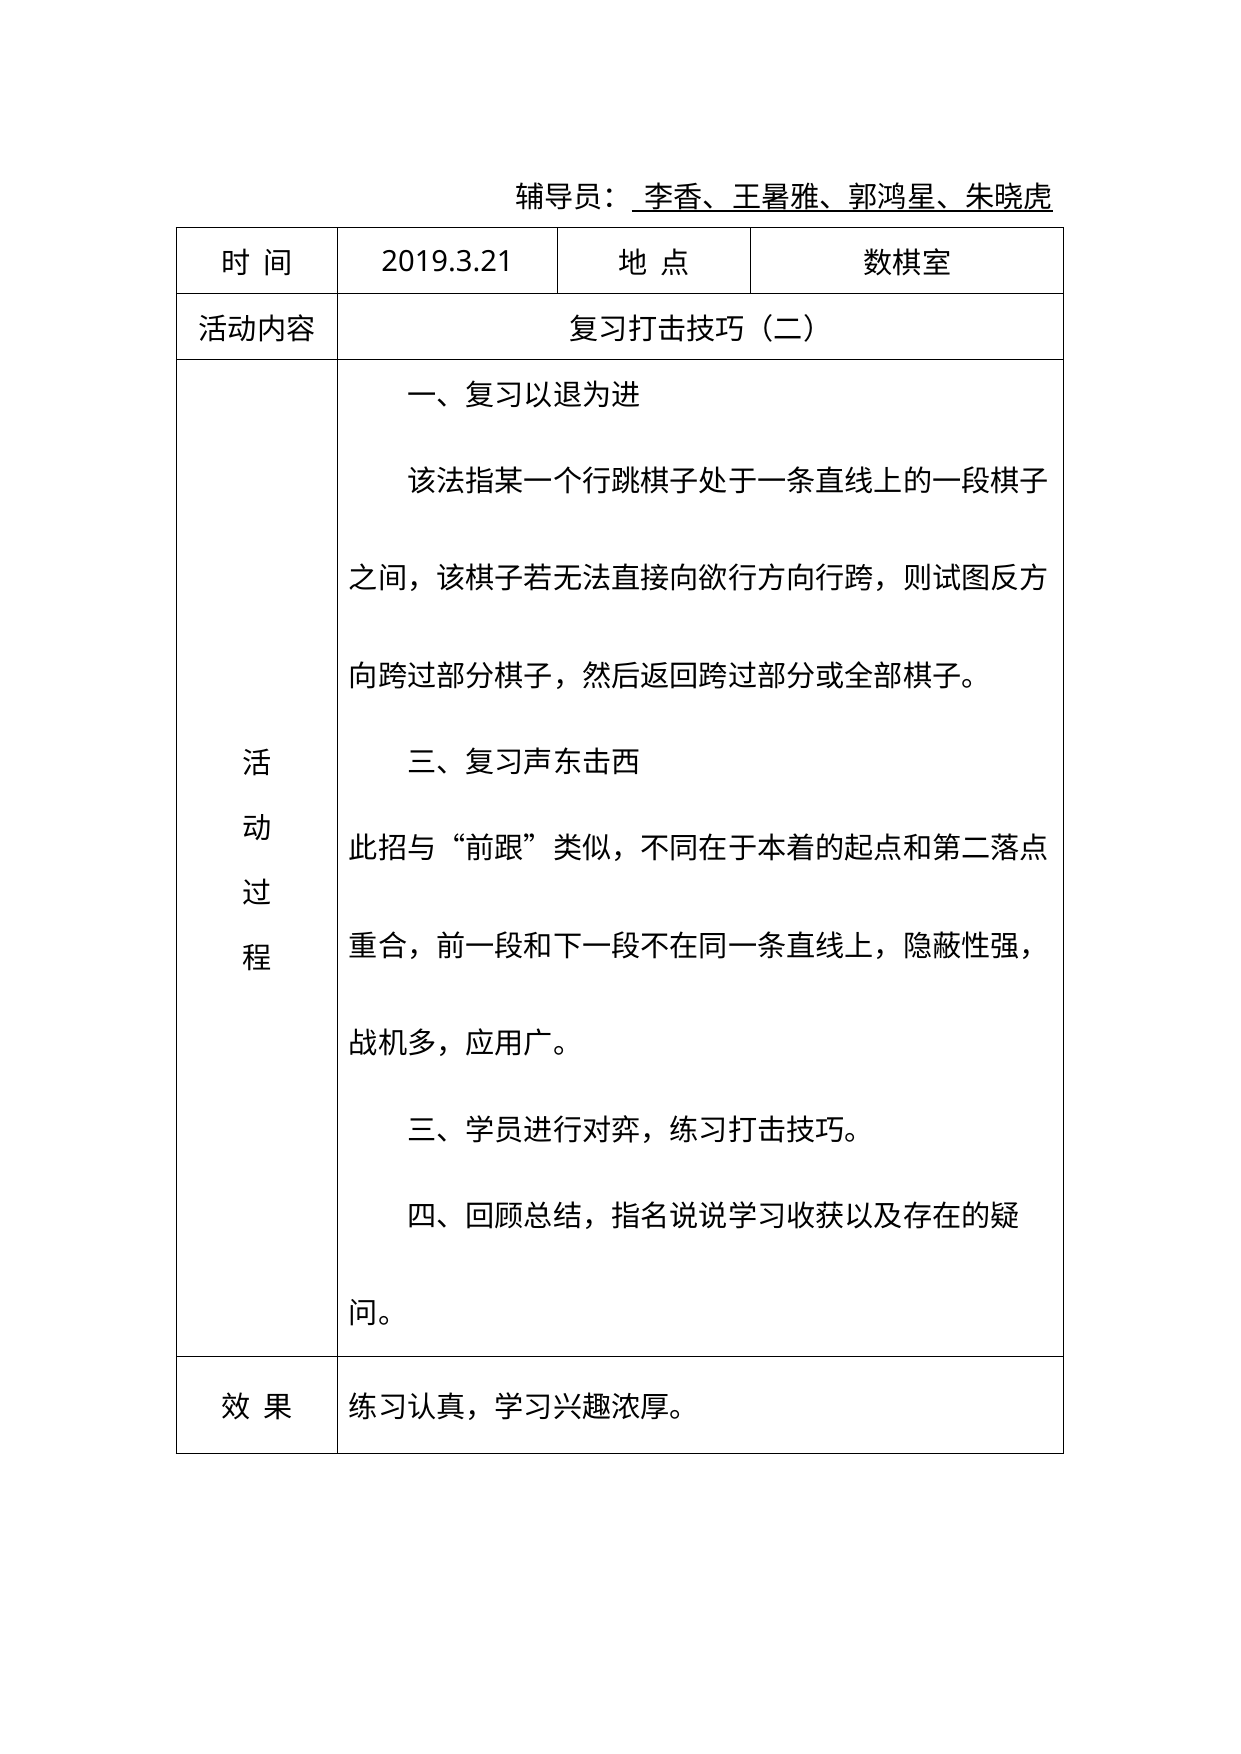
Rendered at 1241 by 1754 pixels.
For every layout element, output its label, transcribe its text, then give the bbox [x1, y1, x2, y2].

table_cell 复习打击技巧（二） [338, 294, 1063, 359]
table_header 数棋室 [751, 228, 1063, 293]
table_cell 活动内容 [177, 294, 337, 359]
text 辅导员： 李香、王暑雅、郭鸿星、朱晓虎 [187, 162, 1053, 227]
table_cell 活 动 过 程 [177, 360, 337, 1356]
table_header 地 点 [558, 228, 750, 293]
table_cell 练习认真，学习兴趣浓厚。 [338, 1357, 1063, 1453]
table_header 2019.3.21 [338, 228, 557, 293]
table_cell 一、复习以退为进 该法指某一个行跳棋子处于一条直线上的一段棋子之间，该棋子若无法直接向欲行方向行跨，则试图反方向跨过部分棋子，然后返回跨过部分或全部棋子。 复习声东击西 此招与“前跟”类似，不同在于本着的起点和第二落点重合，前一段和下一段不在同一条直线上，隐蔽性强，战机多，应用广。 三、学员进行对弈，练习打击技巧。 四、回顾总结，指名说说学习收获以及存在的疑问。 [338, 360, 1063, 1356]
table_cell 效 果 [177, 1357, 337, 1453]
table_header 时 间 [177, 228, 337, 293]
